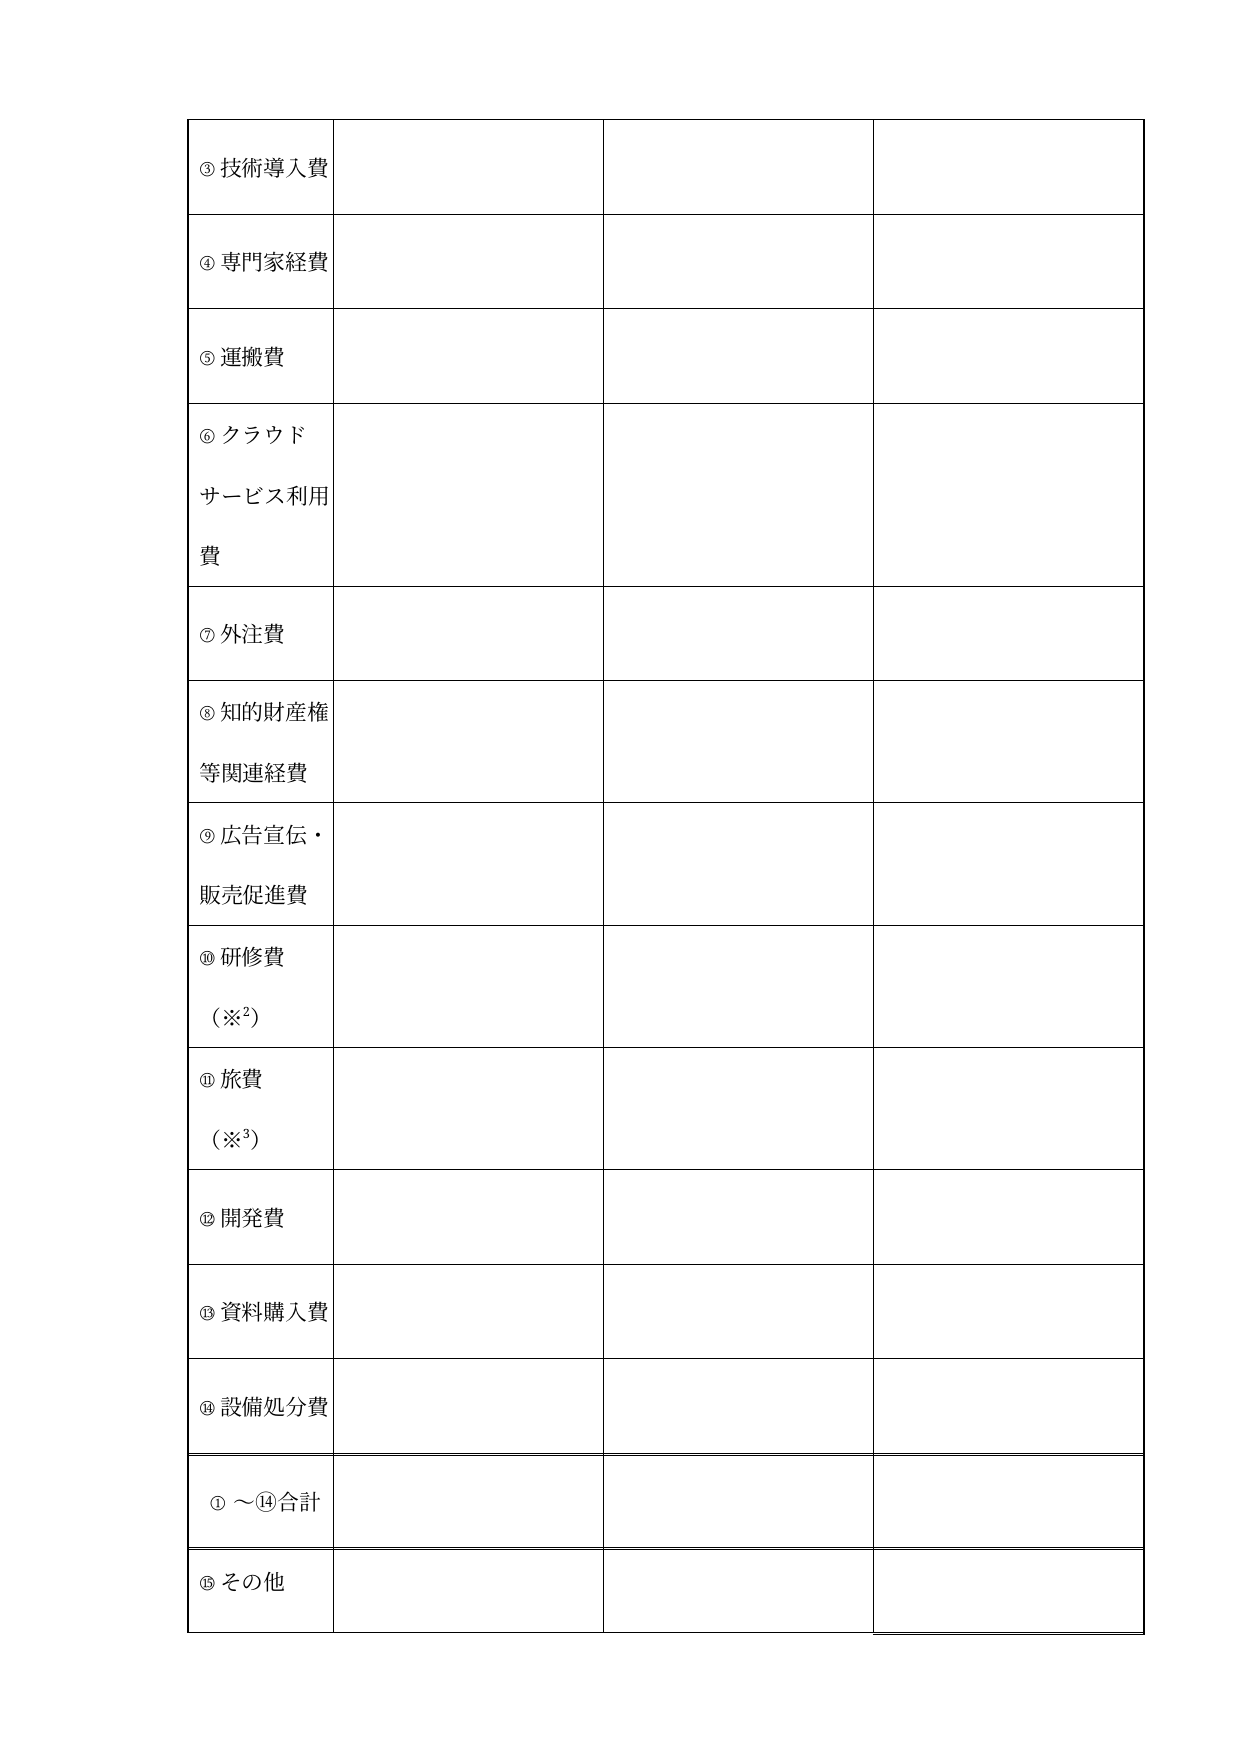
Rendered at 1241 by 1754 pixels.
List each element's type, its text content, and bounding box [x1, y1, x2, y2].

table_cell [874, 120, 1143, 214]
table_cell [604, 1170, 873, 1264]
table_cell [334, 120, 603, 214]
table_cell [874, 1550, 1143, 1632]
table_cell [334, 215, 603, 308]
table_cell [604, 1048, 873, 1169]
table_cell [604, 681, 873, 802]
table_cell [604, 404, 873, 586]
table_cell ⑩研修費 （※2） [189, 926, 333, 1047]
table_cell [334, 803, 603, 924]
table_cell [604, 1456, 873, 1547]
table_cell [604, 1265, 873, 1358]
table_cell ⑭設備処分費 [189, 1359, 333, 1453]
table_cell [334, 926, 603, 1047]
table_cell [604, 926, 873, 1047]
table_cell ③技術導入費 [189, 120, 333, 214]
table_cell ⑤運搬費 [189, 309, 333, 403]
table_cell [874, 681, 1143, 802]
table_cell [334, 309, 603, 403]
table_cell [874, 926, 1143, 1047]
table_cell [334, 1265, 603, 1358]
table_cell [874, 1265, 1143, 1358]
table_cell [604, 803, 873, 924]
table_cell [874, 803, 1143, 924]
table_cell ～⑭合計 [189, 1456, 333, 1547]
table_cell ⑧知的財産権等関連経費 [189, 681, 333, 802]
table_cell [334, 1359, 603, 1453]
table_cell [874, 1048, 1143, 1169]
table_cell ⑮その他 （※4） [189, 1550, 333, 1632]
table_cell [334, 1170, 603, 1264]
table_cell [874, 587, 1143, 680]
table_cell [334, 404, 603, 586]
table_cell ⑨広告宣伝・販売促進費 [189, 803, 333, 924]
table_cell [604, 120, 873, 214]
table_cell [874, 309, 1143, 403]
table_cell [874, 404, 1143, 586]
table_cell [334, 681, 603, 802]
table_cell [334, 587, 603, 680]
table_cell [874, 215, 1143, 308]
table_cell [604, 215, 873, 308]
table_cell ⑫開発費 [189, 1170, 333, 1264]
table_cell [334, 1456, 603, 1547]
table_cell [604, 309, 873, 403]
table_cell ⑦外注費 [189, 587, 333, 680]
table_cell [604, 1550, 873, 1632]
table_cell [874, 1456, 1143, 1547]
table_cell ⑬資料購入費 [189, 1265, 333, 1358]
table_cell ⑥クラウドサービス利用費 [189, 404, 333, 586]
table_cell [604, 587, 873, 680]
table_cell [874, 1170, 1143, 1264]
table_cell [334, 1048, 603, 1169]
table_cell ④専門家経費 [189, 215, 333, 308]
table_cell [874, 1359, 1143, 1453]
table_cell ⑪旅費 （※3） [189, 1048, 333, 1169]
table_cell [334, 1550, 603, 1632]
table_cell [604, 1359, 873, 1453]
